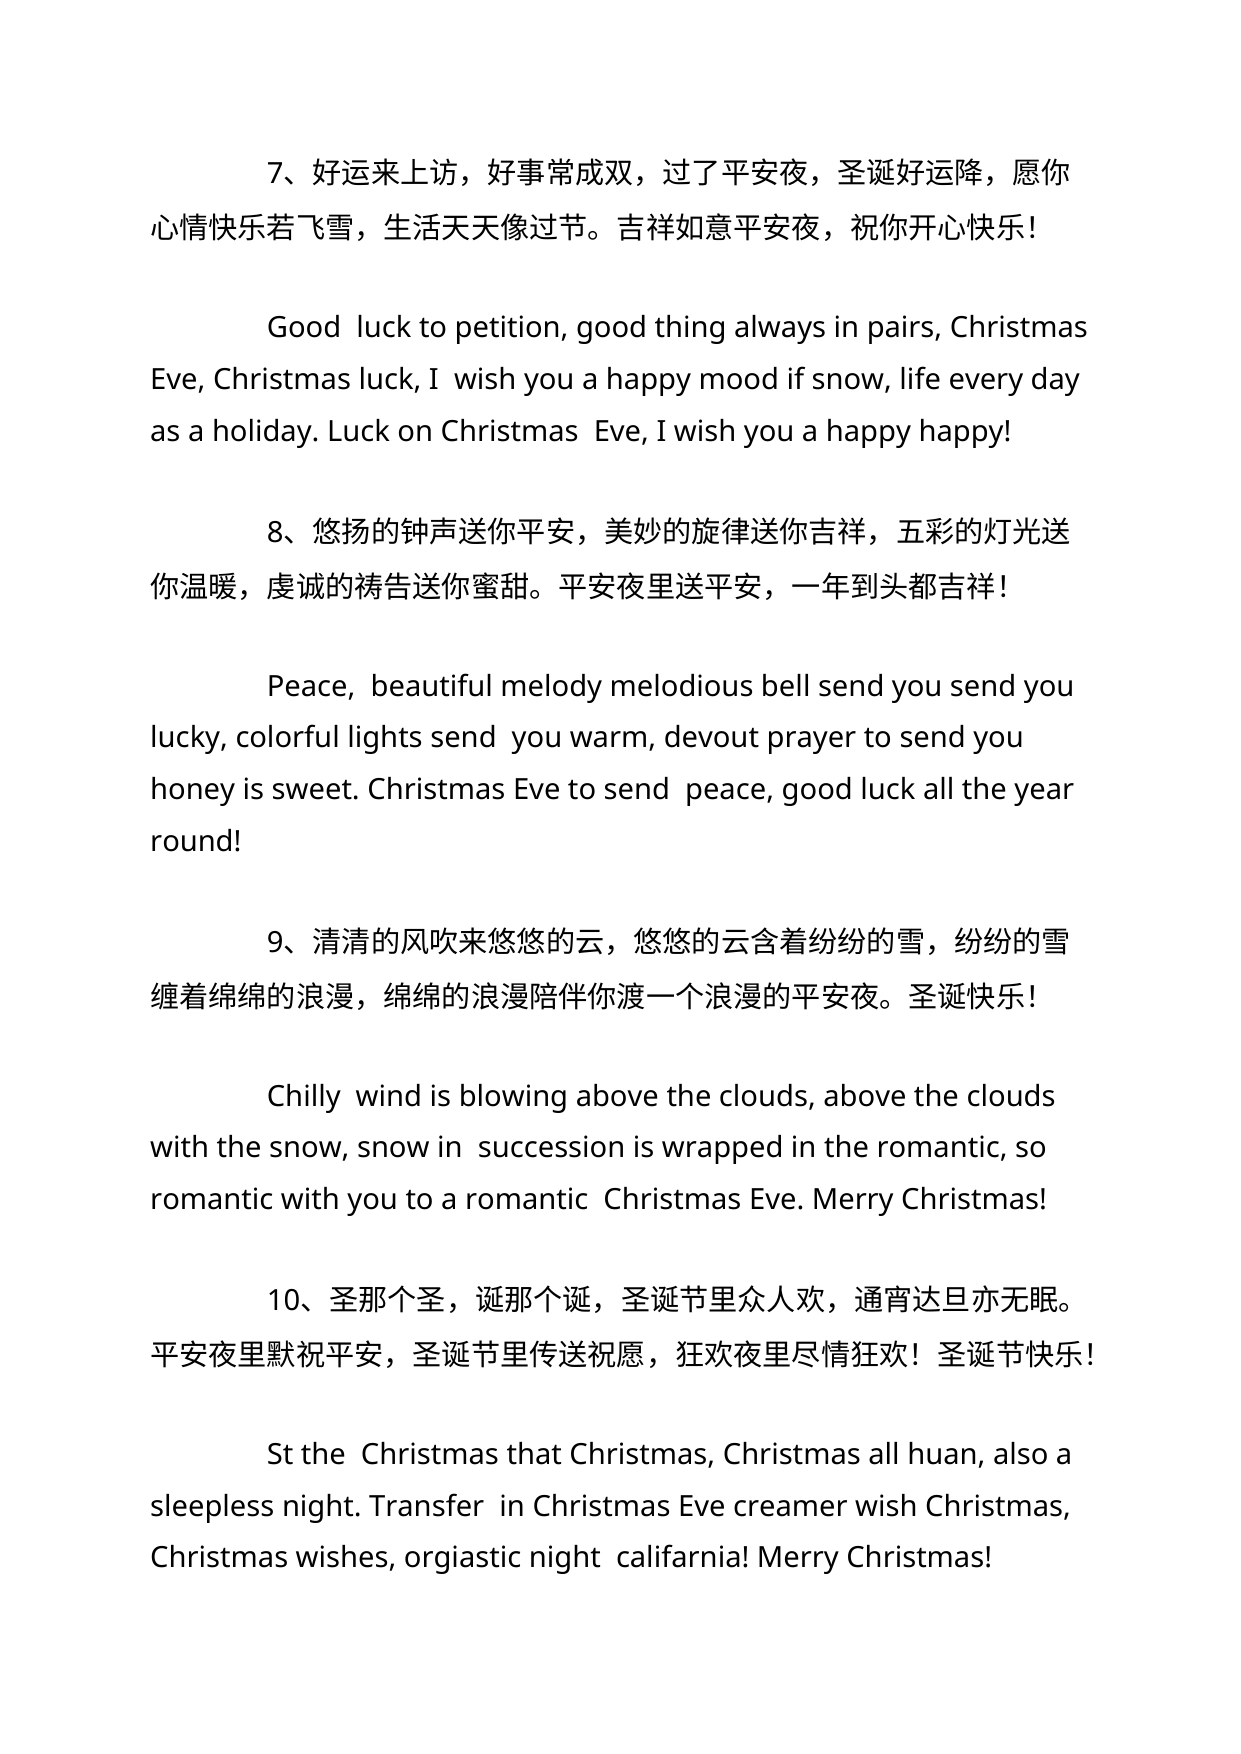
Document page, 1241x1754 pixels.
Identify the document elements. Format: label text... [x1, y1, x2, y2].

text Peace, beautiful melody melodious bell send you send you lucky, colorful lights send you warm, devout prayer to send you honey is sweet. Christmas Eve to send peace, good luck all the year round! [150, 665, 1090, 859]
text St the Christmas that Christmas, Christmas all huan, also a sleepless night. Transfer in Christmas Eve creamer wish Christmas, Christmas wishes, orgiastic night califarnia! Merry Christmas! [150, 1433, 1090, 1576]
text 10、圣那个圣，诞那个诞，圣诞节里众人欢，通宵达旦亦无眠。平安夜里默祝平安，圣诞节里传送祝愿，狂欢夜里尽情狂欢！圣诞节快乐！ [150, 1277, 1090, 1374]
text 8、悠扬的钟声送你平安，美妙的旋律送你吉祥，五彩的灯光送你温暖，虔诚的祷告送你蜜甜。平安夜里送平安，一年到头都吉祥！ [150, 508, 1090, 606]
text 7、好运来上访，好事常成双，过了平安夜，圣诞好运降，愿你心情快乐若飞雪，生活天天像过节。吉祥如意平安夜，祝你开心快乐！ [150, 150, 1090, 247]
text 9、清清的风吹来悠悠的云，悠悠的云含着纷纷的雪，纷纷的雪缠着绵绵的浪漫，绵绵的浪漫陪伴你渡一个浪漫的平安夜。圣诞快乐！ [150, 918, 1090, 1016]
text Good luck to petition, good thing always in pairs, Christmas Eve, Christmas luck, I wish you a happy mood if snow, life every day as a holiday. Luck on Christmas Eve, I wish you a happy happy! [150, 307, 1090, 449]
text Chilly wind is blowing above the clouds, above the clouds with the snow, snow in succession is wrapped in the romantic, so romantic with you to a romantic Christmas Eve. Merry Christmas! [150, 1075, 1090, 1218]
